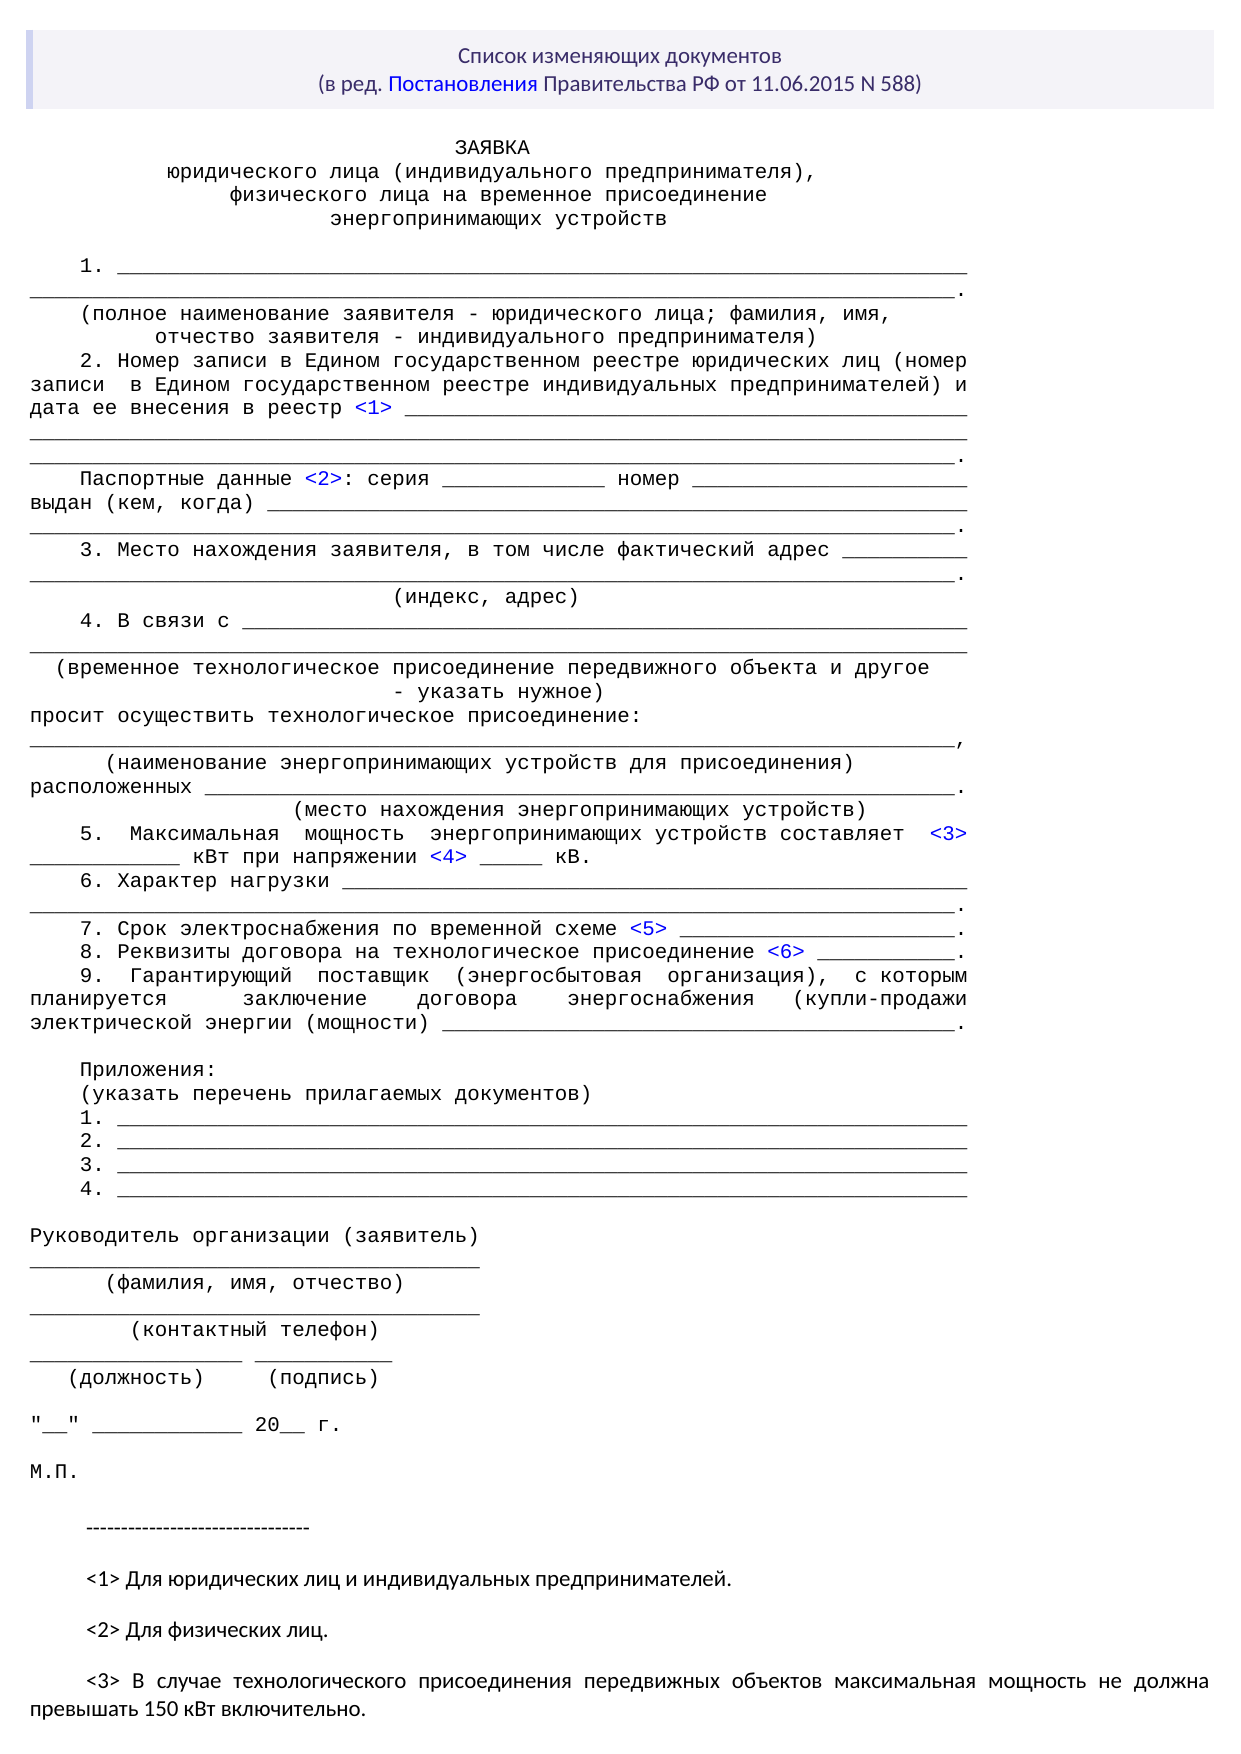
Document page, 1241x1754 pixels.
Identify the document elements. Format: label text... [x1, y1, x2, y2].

text __________________________________________________________________________, [29, 728, 1211, 752]
text 4. В связи с __________________________________________________________ [29, 610, 1211, 634]
text (наименование энергопринимающих устройств для присоединения) [29, 752, 1211, 776]
text расположенных ____________________________________________________________. [29, 776, 1211, 799]
text выдан (кем, когда) ________________________________________________________ [29, 492, 1211, 516]
text 1. ____________________________________________________________________ [29, 255, 1211, 279]
text (указать перечень прилагаемых документов) [29, 1083, 1211, 1107]
text <2> Для физических лиц. [29, 1615, 1211, 1643]
text электрической энергии (мощности) _________________________________________. [29, 1012, 1211, 1036]
text ___________________________________________________________________________ [29, 421, 1211, 444]
text 2. Номер записи в Едином государственном реестре юридических лиц (номер [29, 350, 1211, 374]
text 8. Реквизиты договора на технологическое присоединение <6> ___________. [29, 941, 1211, 965]
text Приложения: [29, 1059, 1211, 1083]
text дата ее внесения в реестр <1> _____________________________________________ [29, 397, 1211, 421]
text "__" ____________ 20__ г. [29, 1414, 1211, 1438]
text __________________________________________________________________________. [29, 894, 1211, 917]
text физического лица на временное присоединение [29, 184, 1211, 208]
text планируется заключение договора энергоснабжения (купли-продажи [29, 988, 1211, 1012]
text (индекс, адрес) [29, 586, 1211, 610]
text <1> Для юридических лиц и индивидуальных предпринимателей. [29, 1564, 1211, 1592]
text ____________________________________ [29, 1296, 1211, 1319]
text записи в Едином государственном реестре индивидуальных предпринимателей) и [29, 374, 1211, 397]
text 5. Максимальная мощность энергопринимающих устройств составляет <3> [29, 823, 1211, 847]
text энергопринимающих устройств [29, 208, 1211, 232]
text 9. Гарантирующий поставщик (энергосбытовая организация), с которым [29, 965, 1211, 988]
text М.П. [29, 1461, 1211, 1485]
text (место нахождения энергопринимающих устройств) [29, 799, 1211, 823]
text Паспортные данные <2>: серия _____________ номер ______________________ [29, 468, 1211, 492]
text __________________________________________________________________________. [29, 279, 1211, 303]
text ___________________________________________________________________________ [29, 634, 1211, 657]
text -------------------------------- [29, 1513, 1211, 1541]
text 6. Характер нагрузки __________________________________________________ [29, 870, 1211, 894]
text (контактный телефон) [29, 1319, 1211, 1343]
text 4. ____________________________________________________________________ [29, 1178, 1211, 1201]
text __________________________________________________________________________. [29, 516, 1211, 539]
text 3. ____________________________________________________________________ [29, 1154, 1211, 1178]
text Руководитель организации (заявитель) [29, 1225, 1211, 1248]
text __________________________________________________________________________. [29, 444, 1211, 468]
text (временное технологическое присоединение передвижного объекта и другое [29, 657, 1211, 681]
text 7. Срок электроснабжения по временной схеме <5> ______________________. [29, 917, 1211, 941]
text __________________________________________________________________________. [29, 563, 1211, 586]
text юридического лица (индивидуального предпринимателя), [29, 161, 1211, 184]
text ЗАЯВКА [29, 137, 1211, 161]
table_header Список изменяющих документов (в ред. Постановления Правительства РФ от 11.06.2015 N 588) [33, 30, 1208, 109]
text 2. ____________________________________________________________________ [29, 1130, 1211, 1154]
text (должность) (подпись) [29, 1367, 1211, 1390]
text _________________ ___________ [29, 1343, 1211, 1367]
text отчество заявителя - индивидуального предпринимателя) [29, 326, 1211, 350]
text (фамилия, имя, отчество) [29, 1272, 1211, 1296]
text (полное наименование заявителя - юридического лица; фамилия, имя, [29, 303, 1211, 326]
text <3> В случае технологического присоединения передвижных объектов максимальная мощность не должна превышать 150 кВт включительно. [29, 1666, 1211, 1722]
text 1. ____________________________________________________________________ [29, 1107, 1211, 1130]
text просит осуществить технологическое присоединение: [29, 705, 1211, 728]
text - указать нужное) [29, 681, 1211, 705]
text ____________ кВт при напряжении <4> _____ кВ. [29, 847, 1211, 870]
text ____________________________________ [29, 1248, 1211, 1272]
text 3. Место нахождения заявителя, в том числе фактический адрес __________ [29, 539, 1211, 563]
